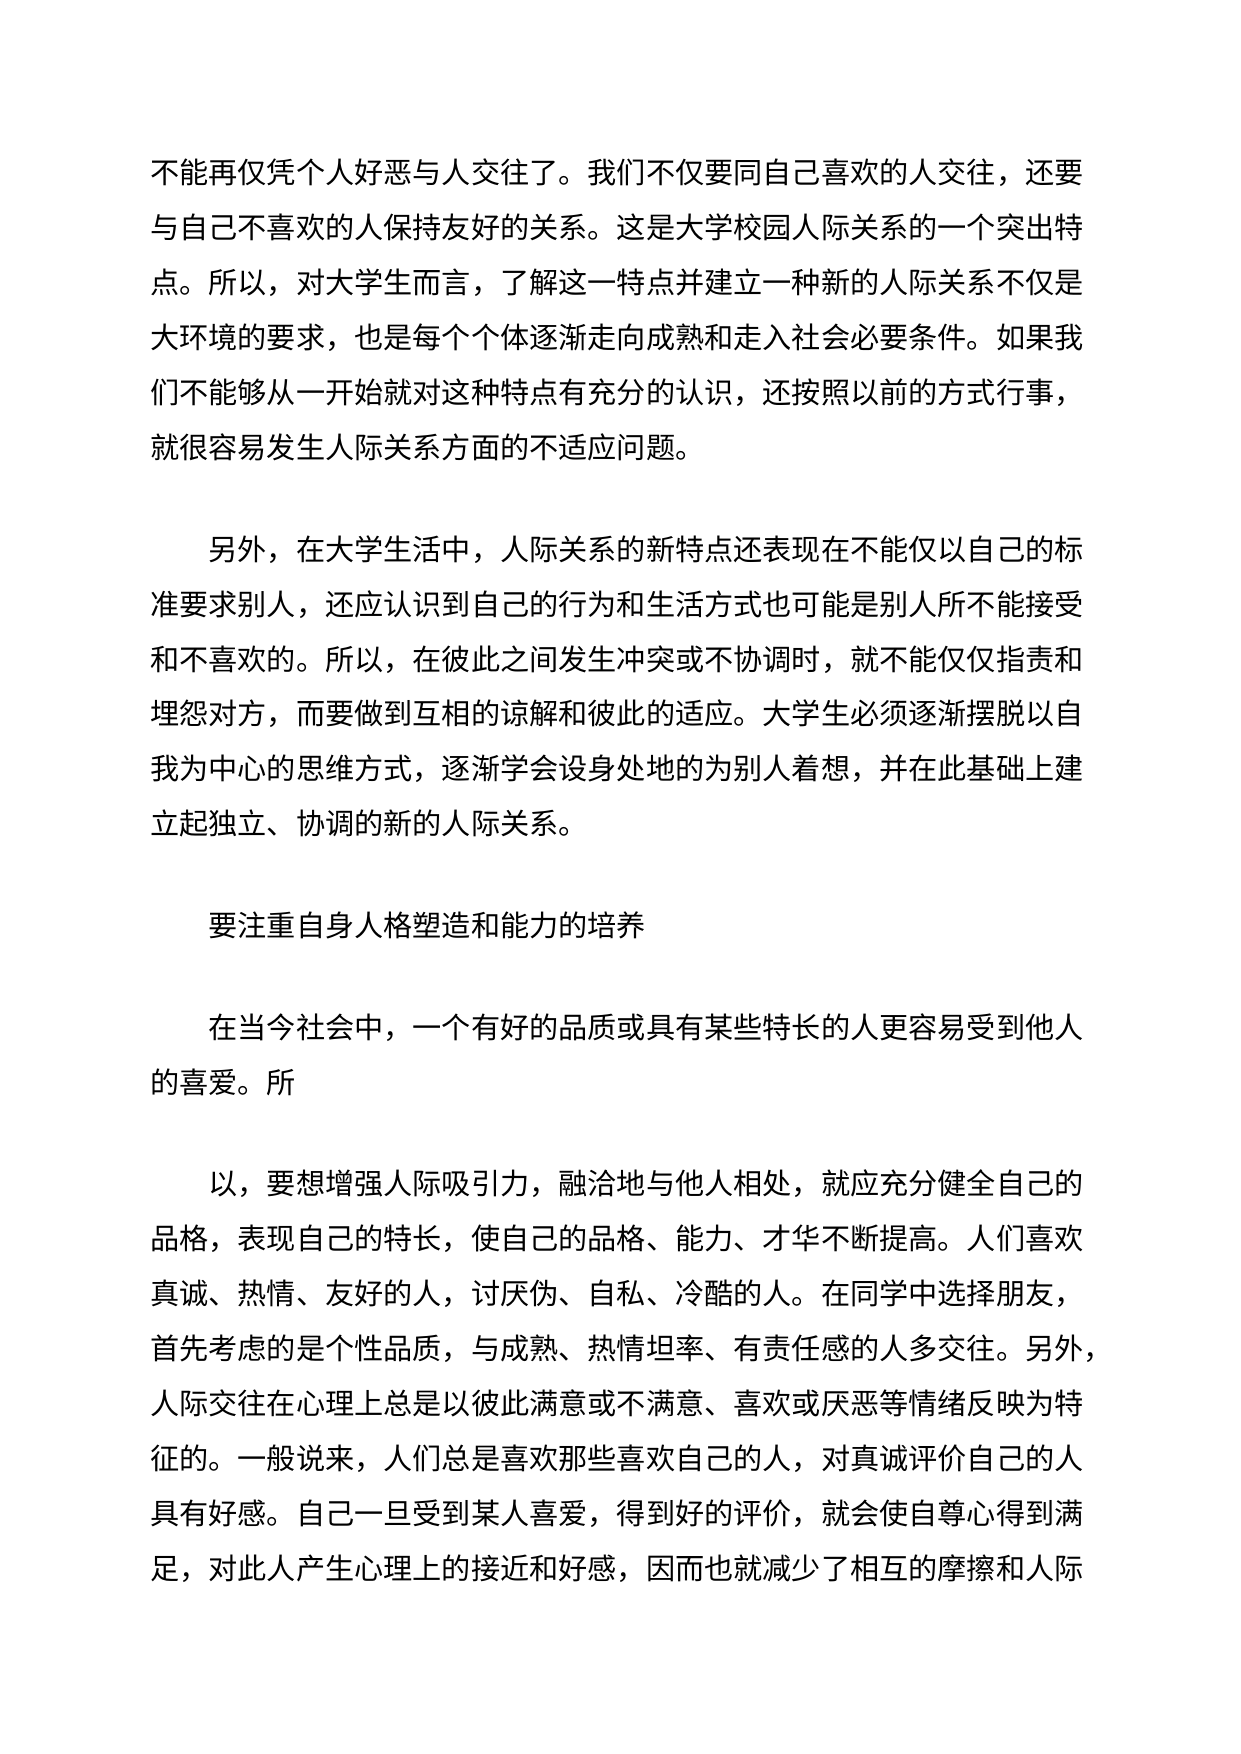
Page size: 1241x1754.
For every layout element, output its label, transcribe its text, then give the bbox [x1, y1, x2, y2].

text 在当今社会中，一个有好的品质或具有某些特长的人更容易受到他人的喜爱。所 [150, 1004, 1090, 1101]
text 要注重自身人格塑造和能力的培养 [150, 902, 1090, 945]
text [150, 150, 1090, 467]
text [150, 1161, 1090, 1587]
text 另外，在大学生活中，人际关系的新特点还表现在不能仅以自己的标准要求别人，还应认识到自己的行为和生活方式也可能是别人所不能接受和不喜欢的。所以，在彼此之间发生冲突或不协调时，就不能仅仅指责和埋怨对方，而要做到互相的谅解和彼此的适应。大学生必须逐渐摆脱以自我为中心的思维方式，逐渐学会设身处地的为别人着想，并在此基础上建立起独立、协调的新的人际关系。 [150, 526, 1090, 843]
